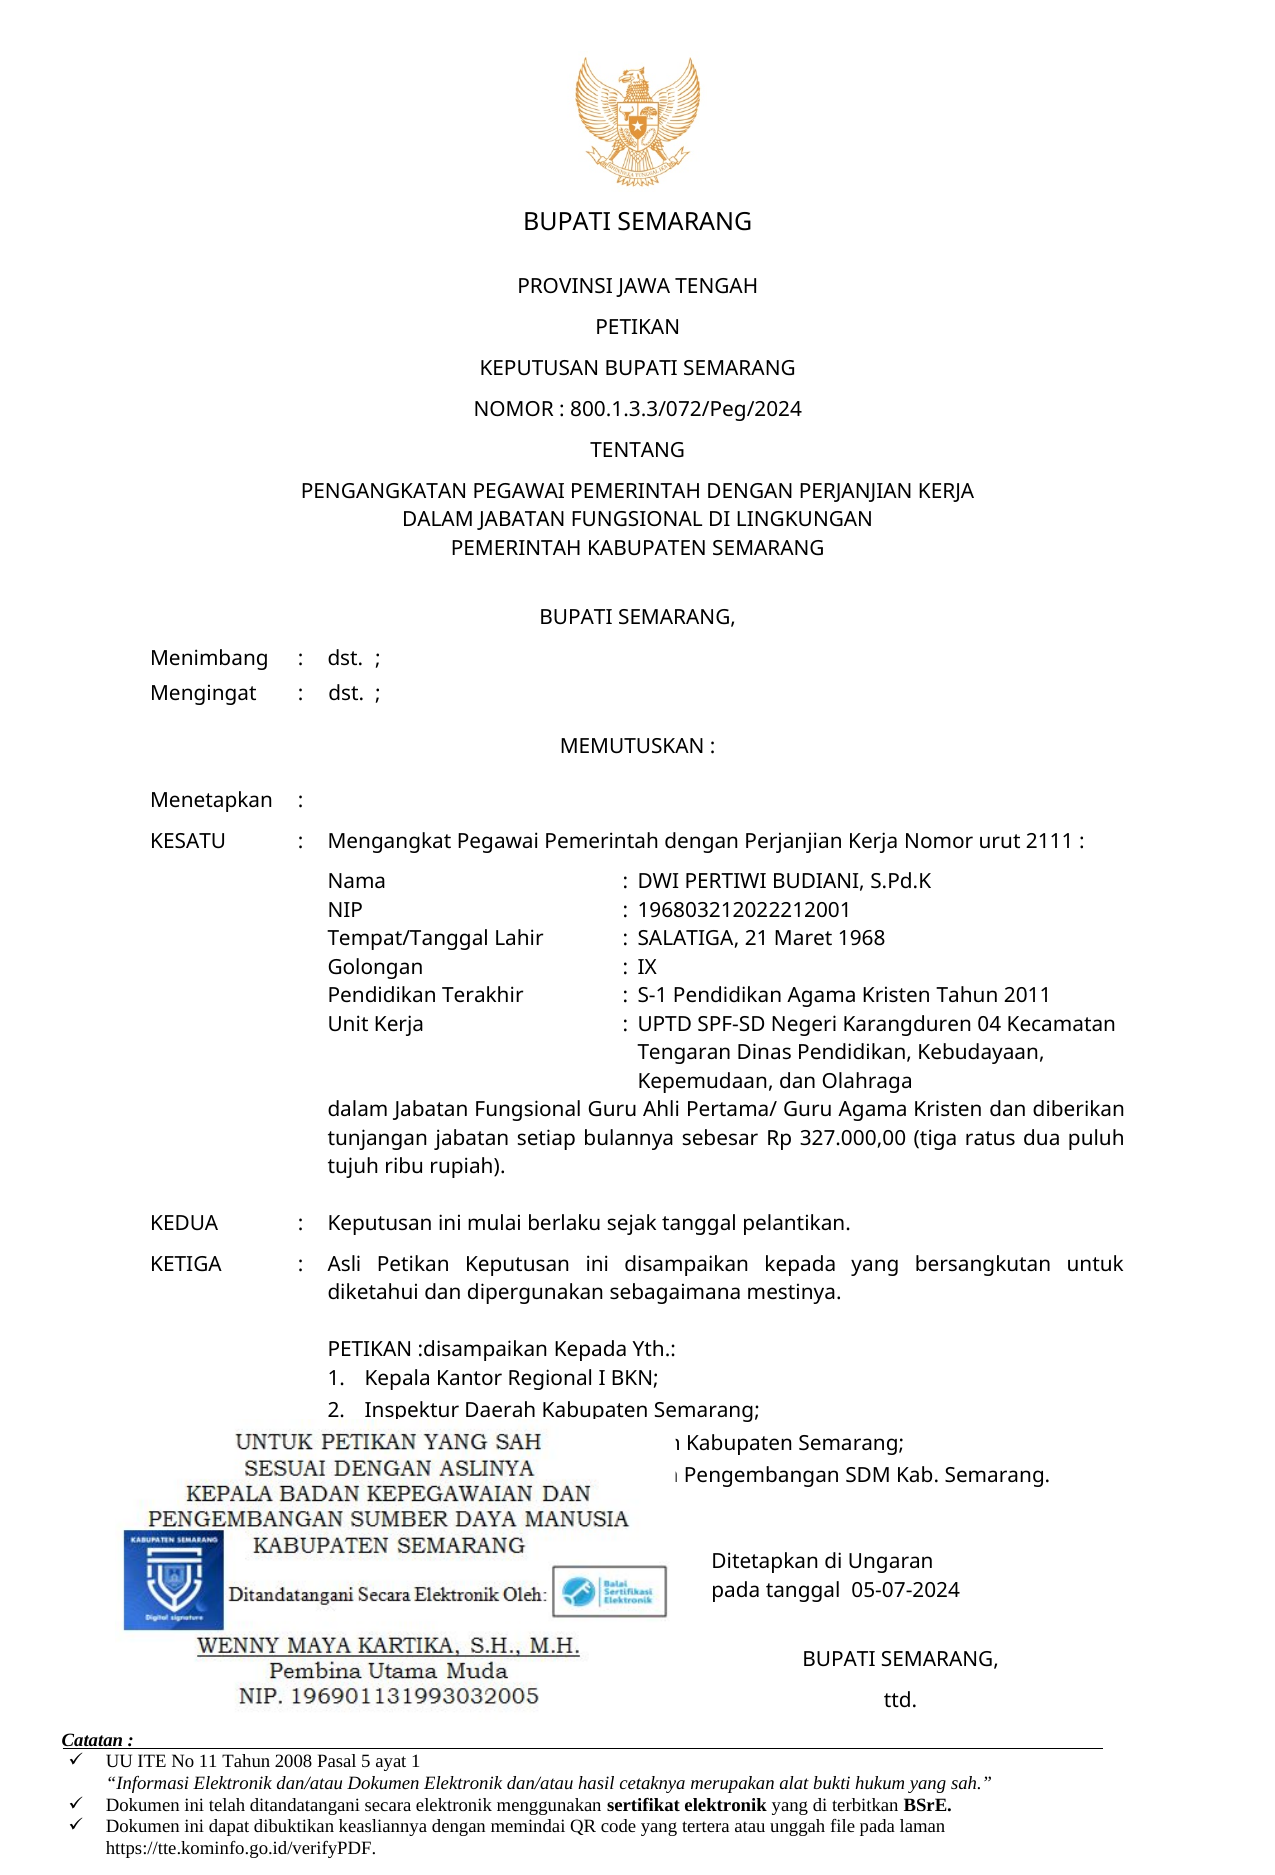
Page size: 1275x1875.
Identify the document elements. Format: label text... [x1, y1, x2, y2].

text KESATU : Mengangkat Pegawai Pemerintah dengan Perjanjian Kerja Nomor urut 2111 : [150, 826, 1125, 854]
text Menimbang : dst. ; [150, 643, 1125, 672]
text NOMOR : 800.1.3.3/072/Peg/2024 [150, 394, 1125, 423]
text KEPUTUSAN BUPATI [150, 353, 1125, 382]
text ttd. [676, 1685, 1125, 1714]
text dalam Jabatan Fungsional Guru Ahli Pertama/ Guru Agama Kristen dan diberikan tunjangan jabatan setiap bulannya sebesar Rp 327.000,00 (tiga ratus dua puluh tujuh ribu rupiah). [327, 1094, 1125, 1179]
text PROVINSI JAWA TENGAH [150, 271, 1125, 300]
text BUPATI , [150, 602, 1125, 631]
text Ditetapkan di Ungaran [711, 1546, 1125, 1575]
text BUPATI SEMARANG [150, 203, 1125, 237]
text PETIKAN [150, 312, 1125, 341]
list 1. Kepala Kantor Regional I BKN; [327, 1363, 1125, 1391]
text Golongan : IX [327, 952, 1125, 980]
text BUPATI , [676, 1644, 1125, 1673]
list 4. Kepala Badan Kepegawaian dan Pengembangan SDM Kab. . [676, 1460, 1125, 1489]
list 3. Kepala Badan Keuangan Daerah Kabupaten ; [676, 1428, 1125, 1456]
list 2. Inspektur Daerah Kabupaten ; [327, 1395, 1125, 1424]
text PENGANGKATAN PEGAWAI PEMERINTAH DENGAN PERJANJIAN KERJA [150, 476, 1125, 504]
text Mengingat : dst. ; [150, 678, 1125, 706]
text TENTANG [150, 435, 1125, 463]
text Tempat/Tanggal Lahir : SALATIGA, 21 Maret 1968 [327, 923, 1125, 952]
text KEDUA : Keputusan ini mulai berlaku sejak tanggal pelantikan. [150, 1208, 1125, 1236]
text KETIGA : Asli Petikan Keputusan ini disampaikan kepada yang bersangkutan untuk diketahui dan dipergunakan sebagaimana mestinya. [150, 1249, 1125, 1306]
text Pendidikan Terakhir : S-1 Pendidikan Agama Kristen Tahun 2011 [327, 980, 1125, 1009]
picture [567, 51, 708, 192]
text Nama : DWI PERTIWI BUDIANI, S.Pd.K [327, 867, 1125, 895]
text Menetapkan : [150, 785, 1125, 813]
text MEMUTUSKAN : [150, 731, 1125, 760]
text PETIKAN :disampaikan Kepada Yth.: [150, 1334, 1125, 1363]
text DALAM JABATAN FUNGSIONAL DI LINGKUNGAN [150, 504, 1125, 533]
picture [114, 1419, 676, 1720]
text PEMERINTAH KABUPATEN SEMARANG [150, 533, 1125, 561]
text NIP : 196803212022212001 [327, 895, 1125, 923]
text Unit Kerja : UPTD SPF-SD Negeri Karangduren 04 Kecamatan Tengaran Dinas Pendidikan, Kebudayaan, Kepemudaan, dan Olahraga [327, 1009, 1125, 1094]
text pada tanggal 05-07-2024 [711, 1575, 1125, 1603]
